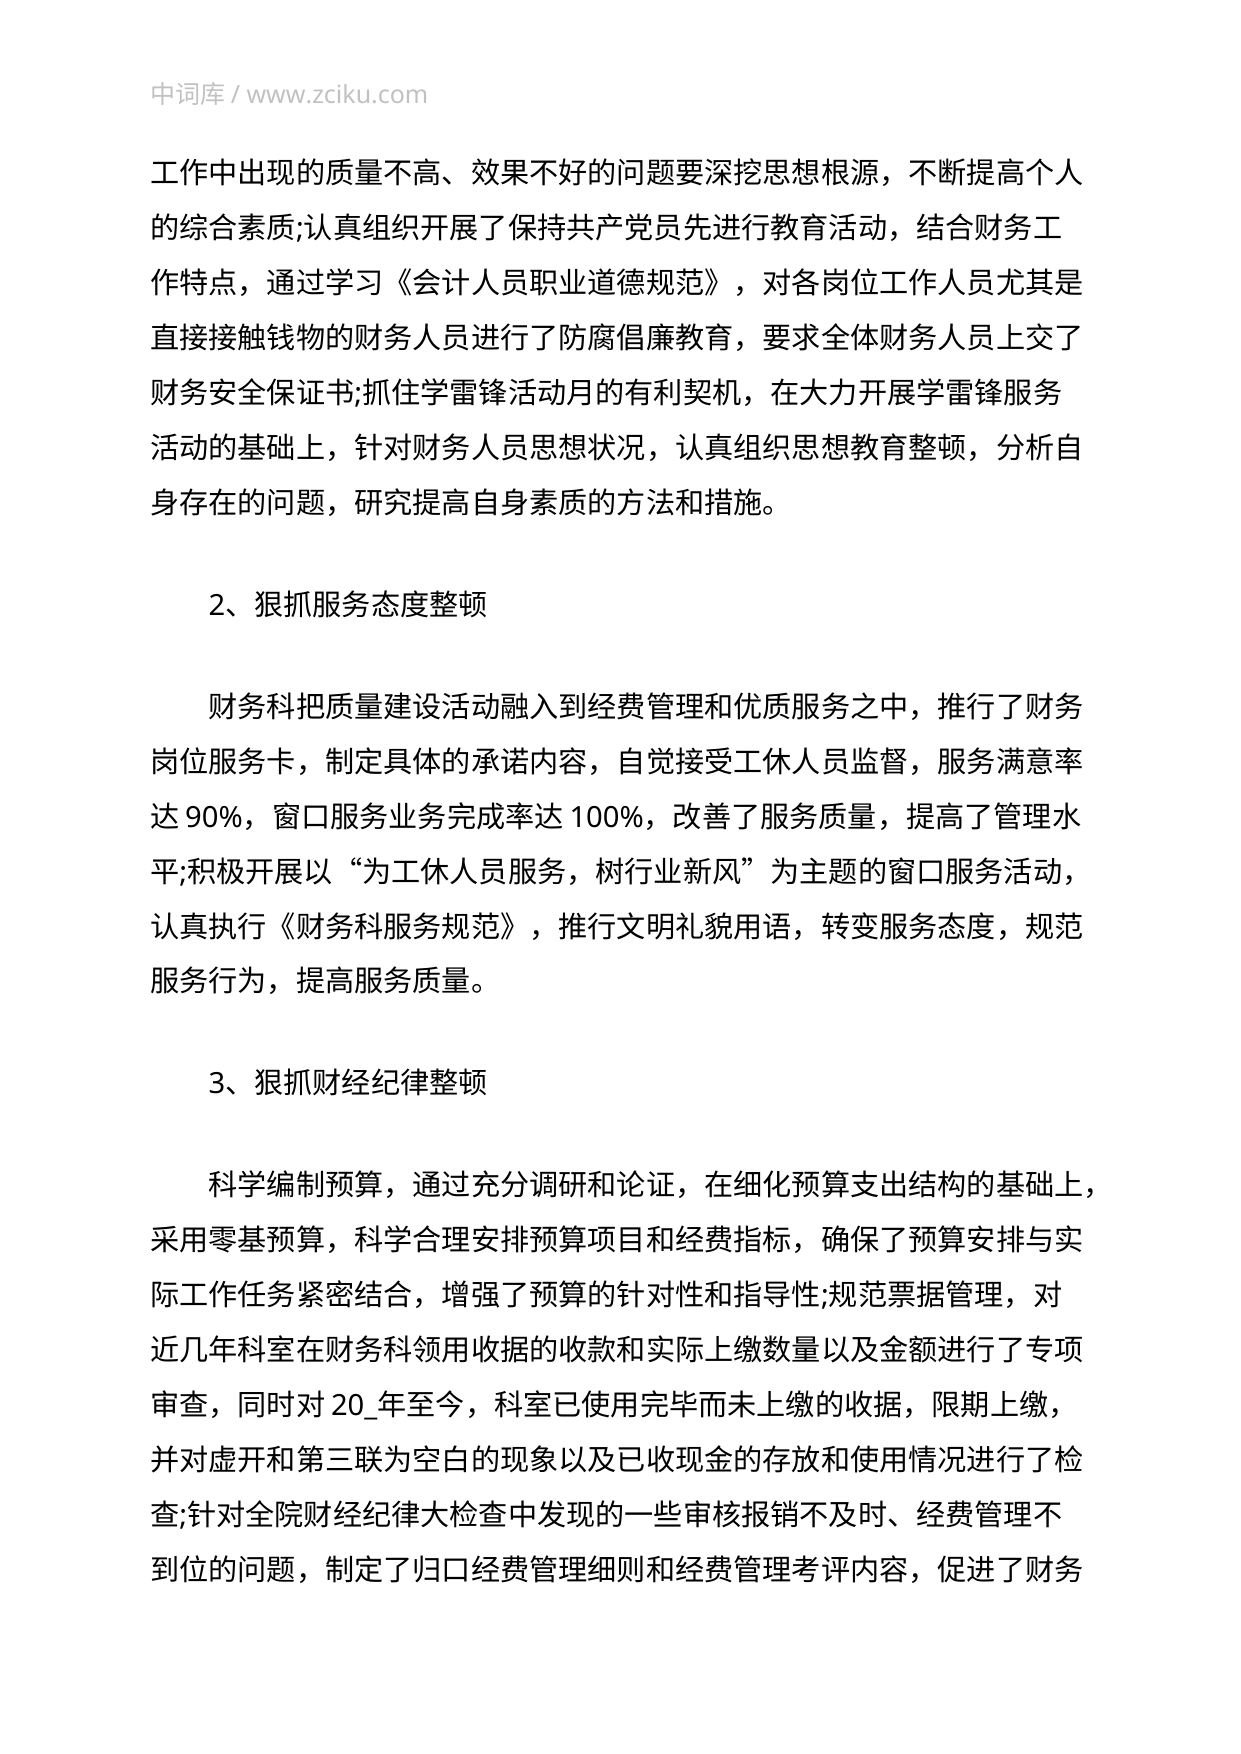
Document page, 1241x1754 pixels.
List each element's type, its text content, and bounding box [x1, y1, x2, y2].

text 2、狠抓服务态度整顿 [150, 581, 1090, 624]
text 3、狠抓财经纪律整顿 [150, 1060, 1090, 1102]
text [150, 150, 1090, 522]
text 财务科把质量建设活动融入到经费管理和优质服务之中，推行了财务岗位服务卡，制定具体的承诺内容，自觉接受工休人员监督，服务满意率达90%，窗口服务业务完成率达100%，改善了服务质量，提高了管理水平;积极开展以“为工休人员服务，树行业新风”为主题的窗口服务活动，认真执行《财务科服务规范》，推行文明礼貌用语，转变服务态度，规范服务行为，提高服务质量。 [150, 683, 1090, 1000]
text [150, 1162, 1090, 1589]
